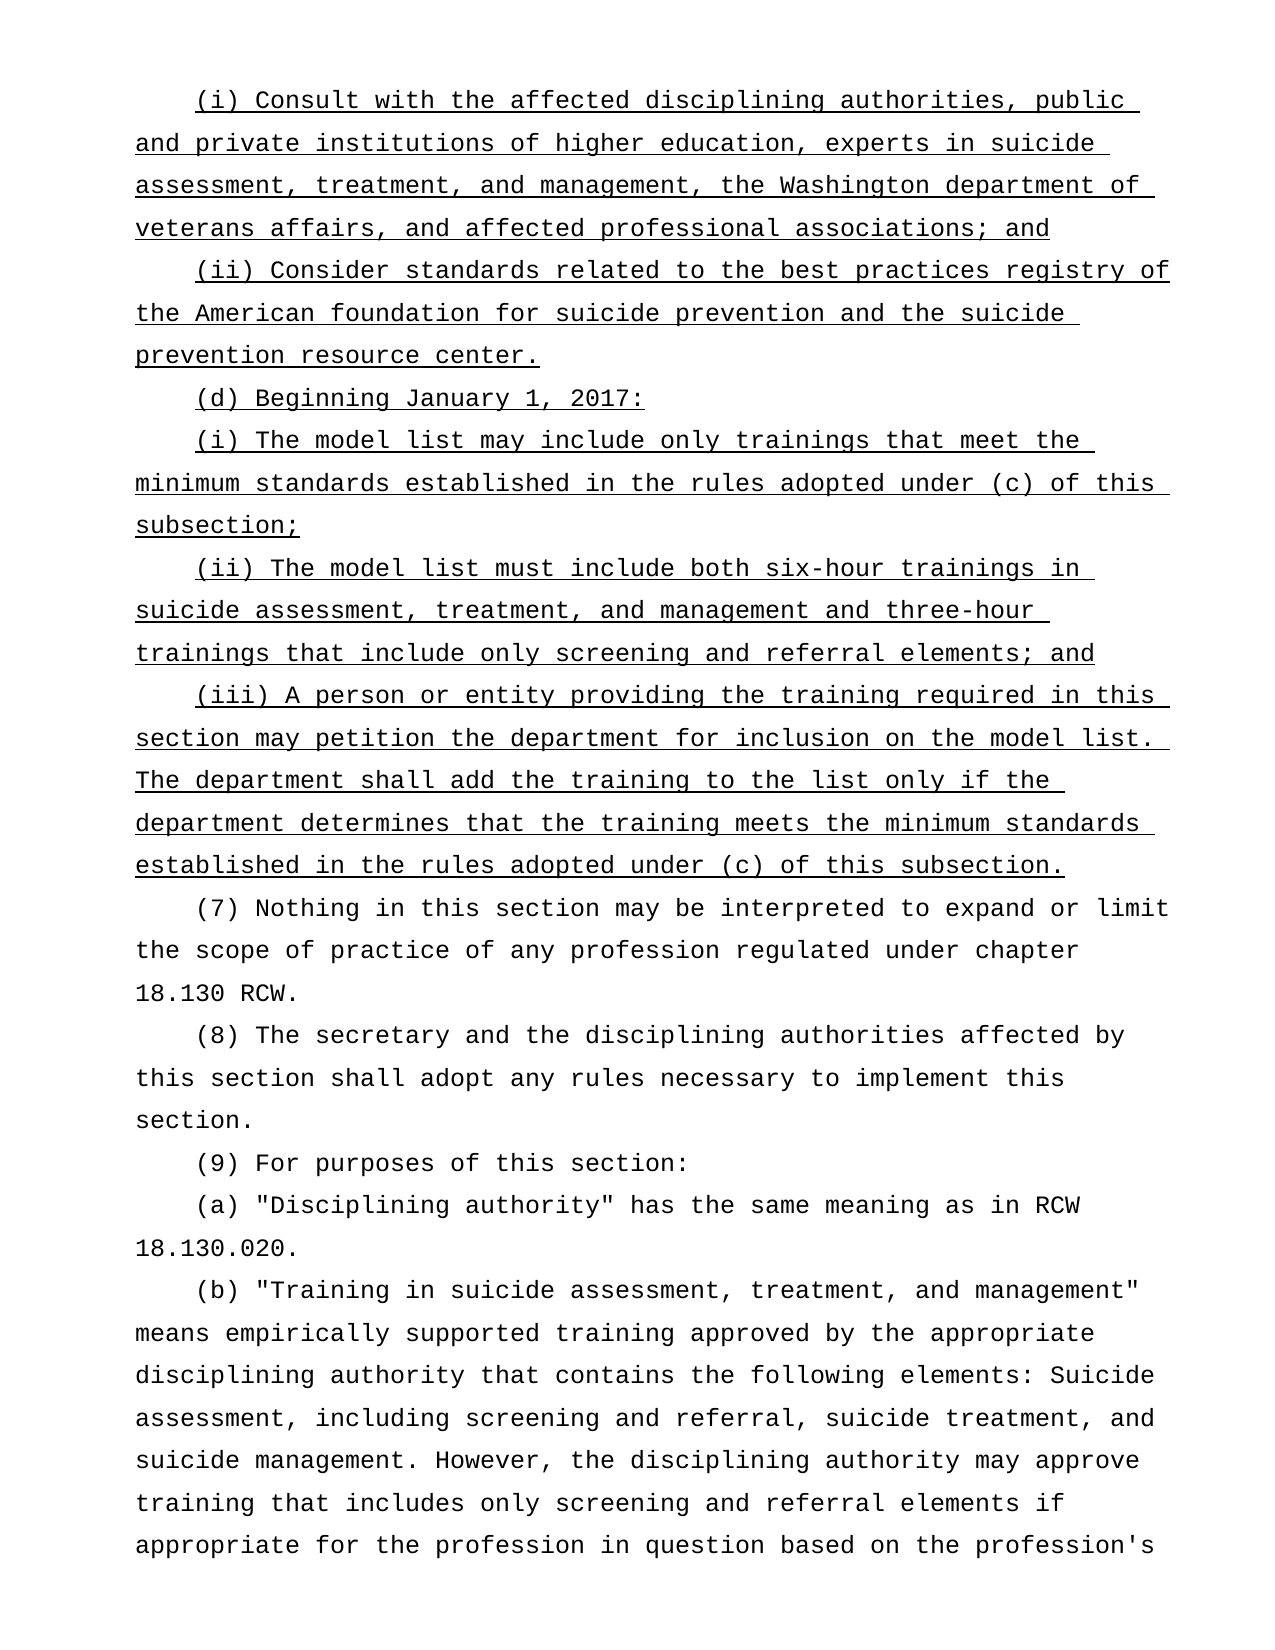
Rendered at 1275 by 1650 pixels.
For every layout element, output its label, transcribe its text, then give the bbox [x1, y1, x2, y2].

text (9) For purposes of this section: [135, 1137, 1170, 1180]
text (i) The model list may include only trainings that meet the minimum standards established in the rules adopted under (c) of this subsection; [135, 495, 1170, 542]
text (iii) A person or entity providing the training required in this section may petition the department for inclusion on the model list. The department shall add the training to the list only if the department determines that the training meets the minimum standards established in the rules adopted under (c) of this subsection. [135, 670, 1170, 749]
text (i) Consult with the affected disciplining authorities, public and private institutions of higher education, experts in suicide assessment, treatment, and management, the Washington department of veterans affairs, and affected professional associations; and [135, 75, 1170, 245]
text (7) Nothing in this section may be interpreted to expand or limit the scope of practice of any profession regulated under chapter 18.130 RCW. [135, 882, 1170, 1010]
text (ii) Consider standards related to the best practices registry of the American foundation for suicide prevention and the suicide prevention resource center. [135, 245, 1170, 372]
text (a) "Disciplining authority" has the same meaning as in RCW 18.130.020. [135, 1180, 1170, 1265]
text (ii) The model list must include both six-hour trainings in suicide assessment, treatment, and management and three-hour trainings that include only screening and referral elements; and [135, 542, 1170, 670]
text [135, 1265, 1170, 1562]
text (i) The model list may include only trainings that meet the minimum standards established in the rules adopted under (c) of this subsection; [135, 415, 1170, 494]
text (iii) A person or entity providing the training required in this section may petition the department for inclusion on the model list. The department shall add the training to the list only if the department determines that the training meets the minimum standards established in the rules adopted under (c) of this subsection. [135, 750, 1170, 882]
text (d) Beginning January 1, 2017: [135, 372, 1170, 415]
text (8) The secretary and the disciplining authorities affected by this section shall adopt any rules necessary to implement this section. [135, 1010, 1170, 1137]
